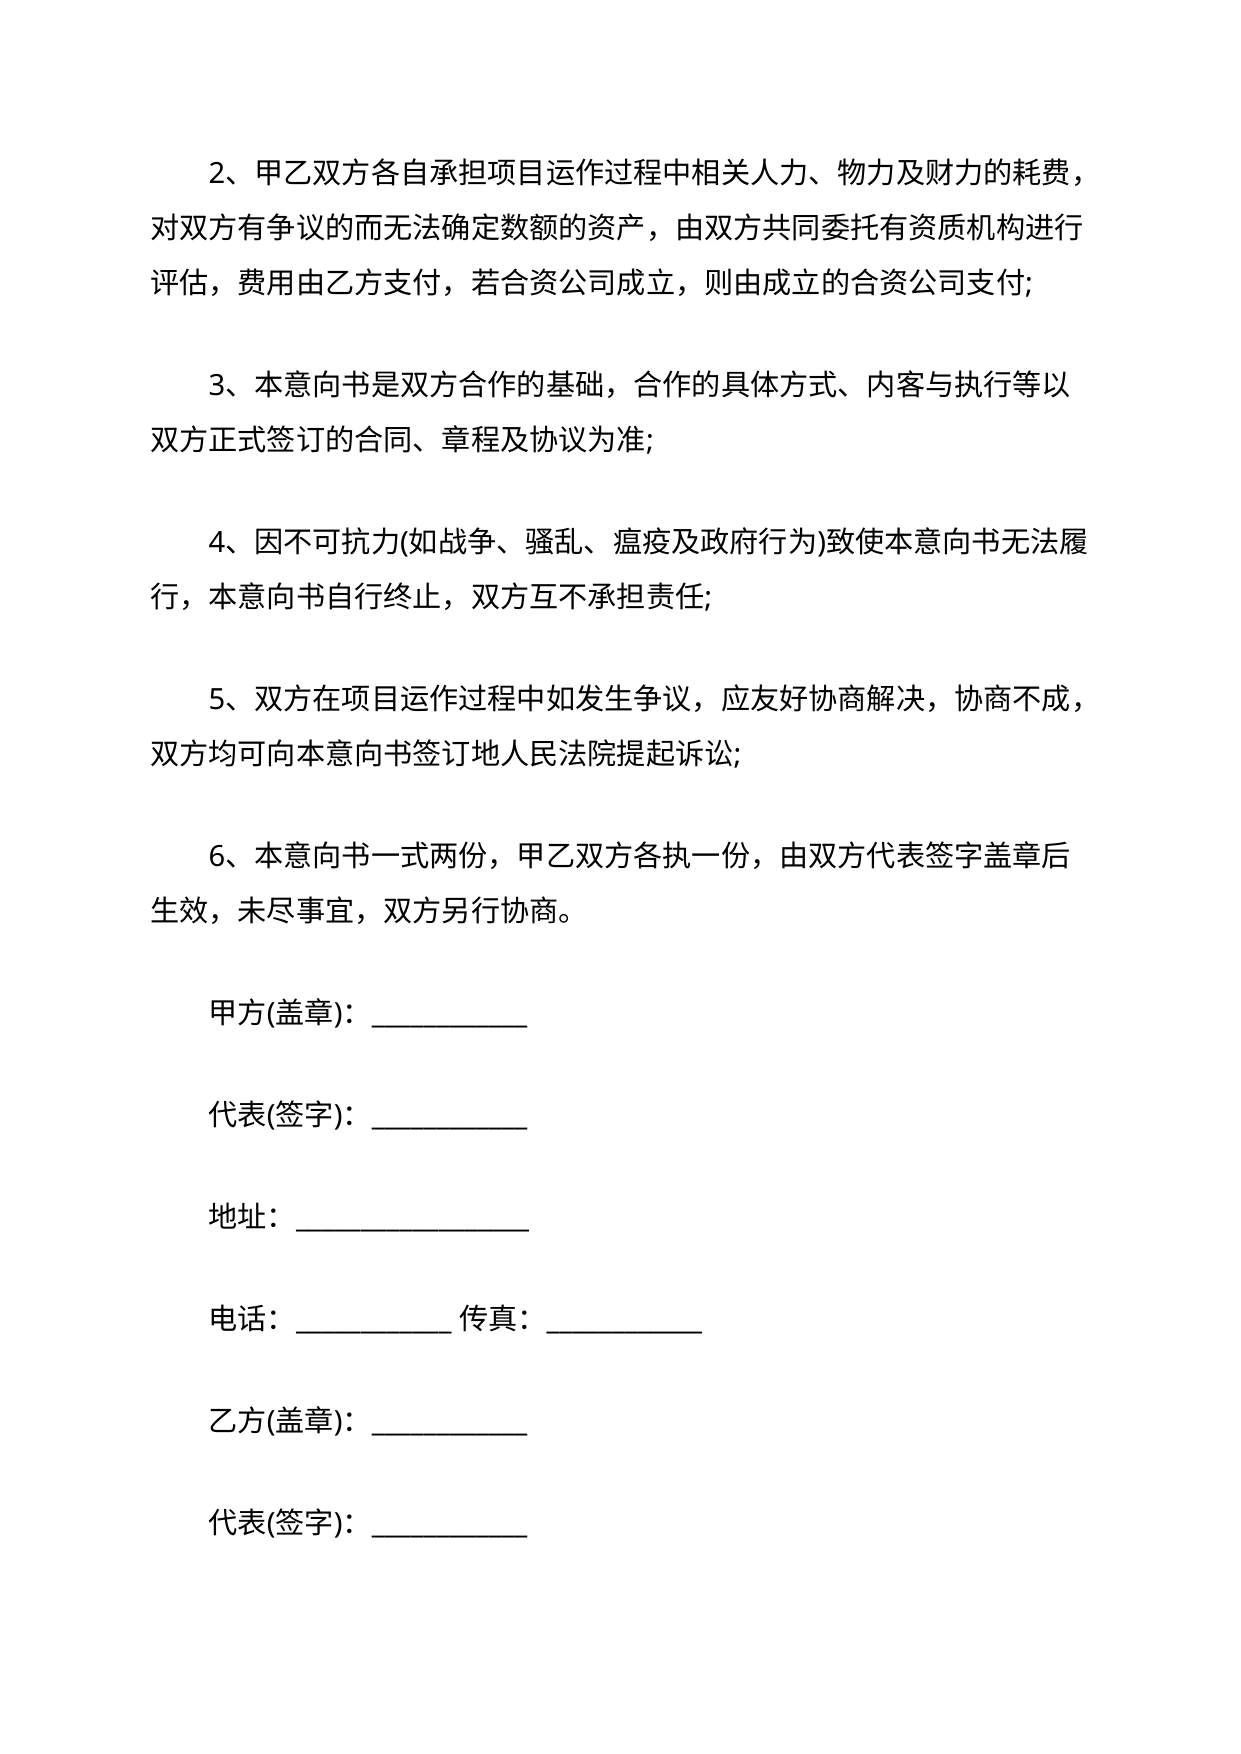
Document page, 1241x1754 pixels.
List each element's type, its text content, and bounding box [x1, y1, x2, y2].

text 甲方(盖章)：____________ [150, 989, 1090, 1032]
text 代表(签字)：____________ [150, 1499, 1090, 1542]
text 3、本意向书是双方合作的基础，合作的具体方式、内客与执行等以双方正式签订的合同、章程及协议为准; [150, 362, 1090, 459]
text 乙方(盖章)：____________ [150, 1397, 1090, 1440]
text 代表(签字)：____________ [150, 1092, 1090, 1134]
text 5、双方在项目运作过程中如发生争议，应友好协商解决，协商不成，双方均可向本意向书签订地人民法院提起诉讼; [150, 676, 1090, 773]
text 6、本意向书一式两份，甲乙双方各执一份，由双方代表签字盖章后生效，未尽事宜，双方另行协商。 [150, 833, 1090, 930]
text 地址：__________________ [150, 1193, 1090, 1236]
text 4、因不可抗力(如战争、骚乱、瘟疫及政府行为)致使本意向书无法履行，本意向书自行终止，双方互不承担责任; [150, 519, 1090, 616]
text 电话：____________ 传真：____________ [150, 1296, 1090, 1338]
text 2、甲乙双方各自承担项目运作过程中相关人力、物力及财力的耗费，对双方有争议的而无法确定数额的资产，由双方共同委托有资质机构进行评估，费用由乙方支付，若合资公司成立，则由成立的合资公司支付; [150, 150, 1090, 302]
